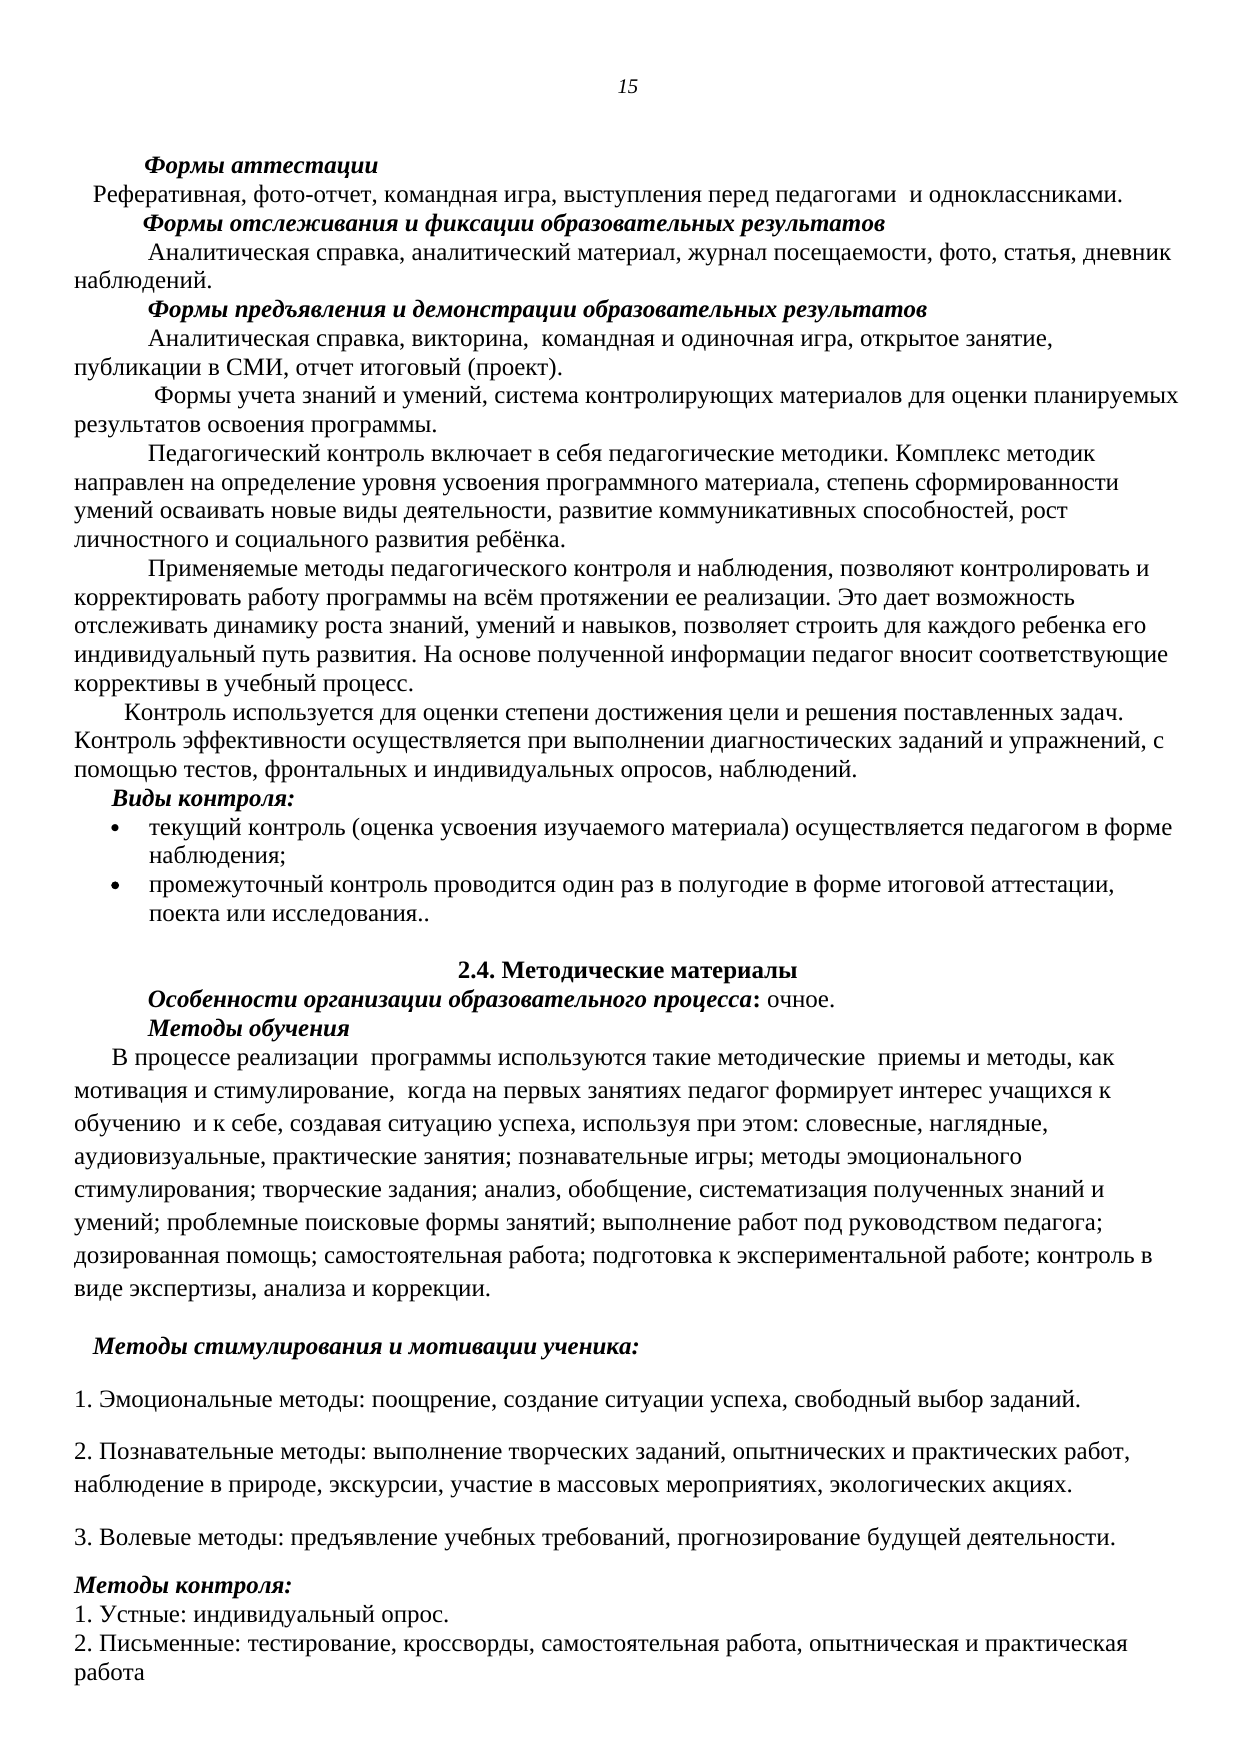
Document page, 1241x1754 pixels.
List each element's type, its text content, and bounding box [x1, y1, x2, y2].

list промежуточный контроль проводится один раз в полугодие в форме итоговой аттестации, поекта или исследования.. [111, 869, 1181, 927]
text 3. Волевые методы: предъявление учебных требований, прогнозирование будущей деятельности. [74, 1518, 1181, 1551]
text Педагогический контроль включает в себя педагогические методики. Комплекс методик направлен на определение уровня усвоения программного материала, степень сформированности умений осваивать новые виды деятельности, развитие коммуникативных способностей, рост личностного и социального развития ребёнка. [74, 438, 1181, 553]
text Особенности организации образовательного процесса: очное. [74, 984, 1181, 1013]
text 2. Познавательные методы: выполнение творческих заданий, опытнических и практических работ, наблюдение в природе, экскурсии, участие в массовых мероприятиях, экологических акциях. [74, 1432, 1181, 1498]
text 2.4. Методические материалы [74, 956, 1181, 984]
text Аналитическая справка, аналитический материал, журнал посещаемости, фото, статья, дневник наблюдений. [74, 237, 1181, 294]
text Методы стимулирования и мотивации ученика: [74, 1327, 1181, 1360]
text В процессе реализации программы используются такие методические приемы и методы, как мотивация и стимулирование, когда на первых занятиях педагог формирует интерес учащихся к обучению и к себе, создавая ситуацию успеха, используя при этом: словесные, наглядные, аудиовизуальные, практические занятия; познавательные игры; методы эмоционального стимулирования; творческие задания; анализ, обобщение, систематизация полученных знаний и умений; проблемные поисковые формы занятий; выполнение работ под руководством педагога; дозированная помощь; самостоятельная работа; подготовка к экспериментальной работе; контроль в виде экспертизы, анализа и коррекции. [74, 1042, 1181, 1302]
text Методы обучения [74, 1013, 1181, 1042]
text 1. Эмоциональные методы: поощрение, создание ситуации успеха, свободный выбор заданий. [74, 1379, 1181, 1412]
text Контроль используется для оценки степени достижения цели и решения поставленных задач. Контроль эффективности осуществляется при выполнении диагностических заданий и упражнений, с помощью тестов, фронтальных и индивидуальных опросов, наблюдений. [74, 697, 1181, 783]
text Формы учета знаний и умений, система контролирующих материалов для оценки планируемых результатов освоения программы. [74, 381, 1181, 438]
text Аналитическая справка, викторина, командная и одиночная игра, открытое занятие, публикации в СМИ, отчет итоговый (проект). [74, 323, 1181, 381]
list текущий контроль (оценка усвоения изучаемого материала) осуществляется педагогом в форме наблюдения; [111, 812, 1181, 869]
text Применяемые методы педагогического контроля и наблюдения, позволяют контролировать и корректировать работу программы на всём протяжении ее реализации. Это дает возможность отслеживать динамику роста знаний, умений и навыков, позволяет строить для каждого ребенка его индивидуальный путь развития. На основе полученной информации педагог вносит соответствующие коррективы в учебный процесс. [74, 553, 1181, 697]
text Реферативная, фото-отчет, командная игра, выступления перед педагогами и одноклассниками. [74, 179, 1181, 208]
text Формы предъявления и демонстрации образовательных результатов [74, 294, 1181, 323]
text 1. Устные: индивидуальный опрос. [74, 1599, 1181, 1628]
text Формы аттестации [74, 151, 1181, 179]
text Методы контроля: [74, 1571, 1181, 1599]
text Виды контроля: [74, 783, 1181, 812]
text Формы отслеживания и фиксации образовательных результатов [74, 208, 1181, 237]
text 2. Письменные: тестирование, кроссворды, самостоятельная работа, опытническая и практическая работа [74, 1628, 1181, 1686]
